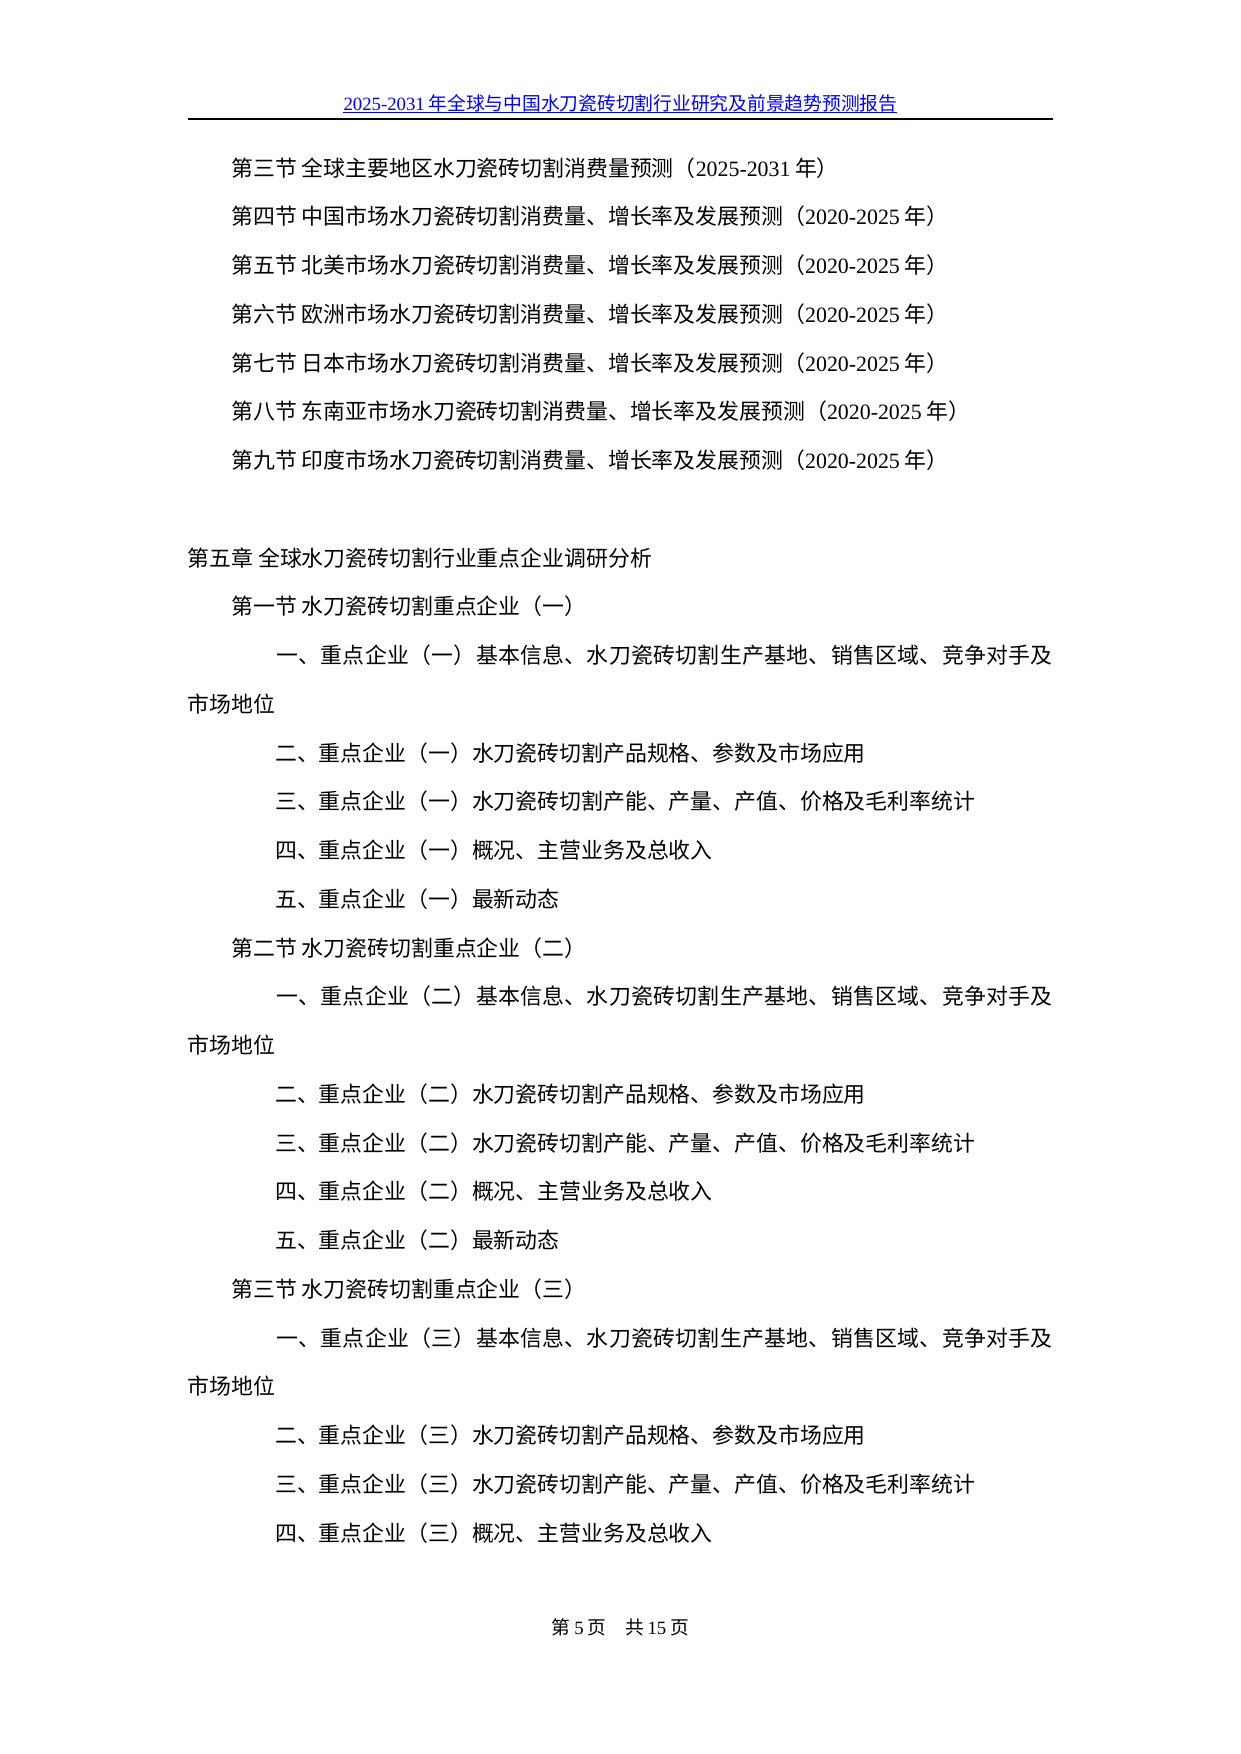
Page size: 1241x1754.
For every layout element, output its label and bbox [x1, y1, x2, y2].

text [187, 150, 1053, 1548]
